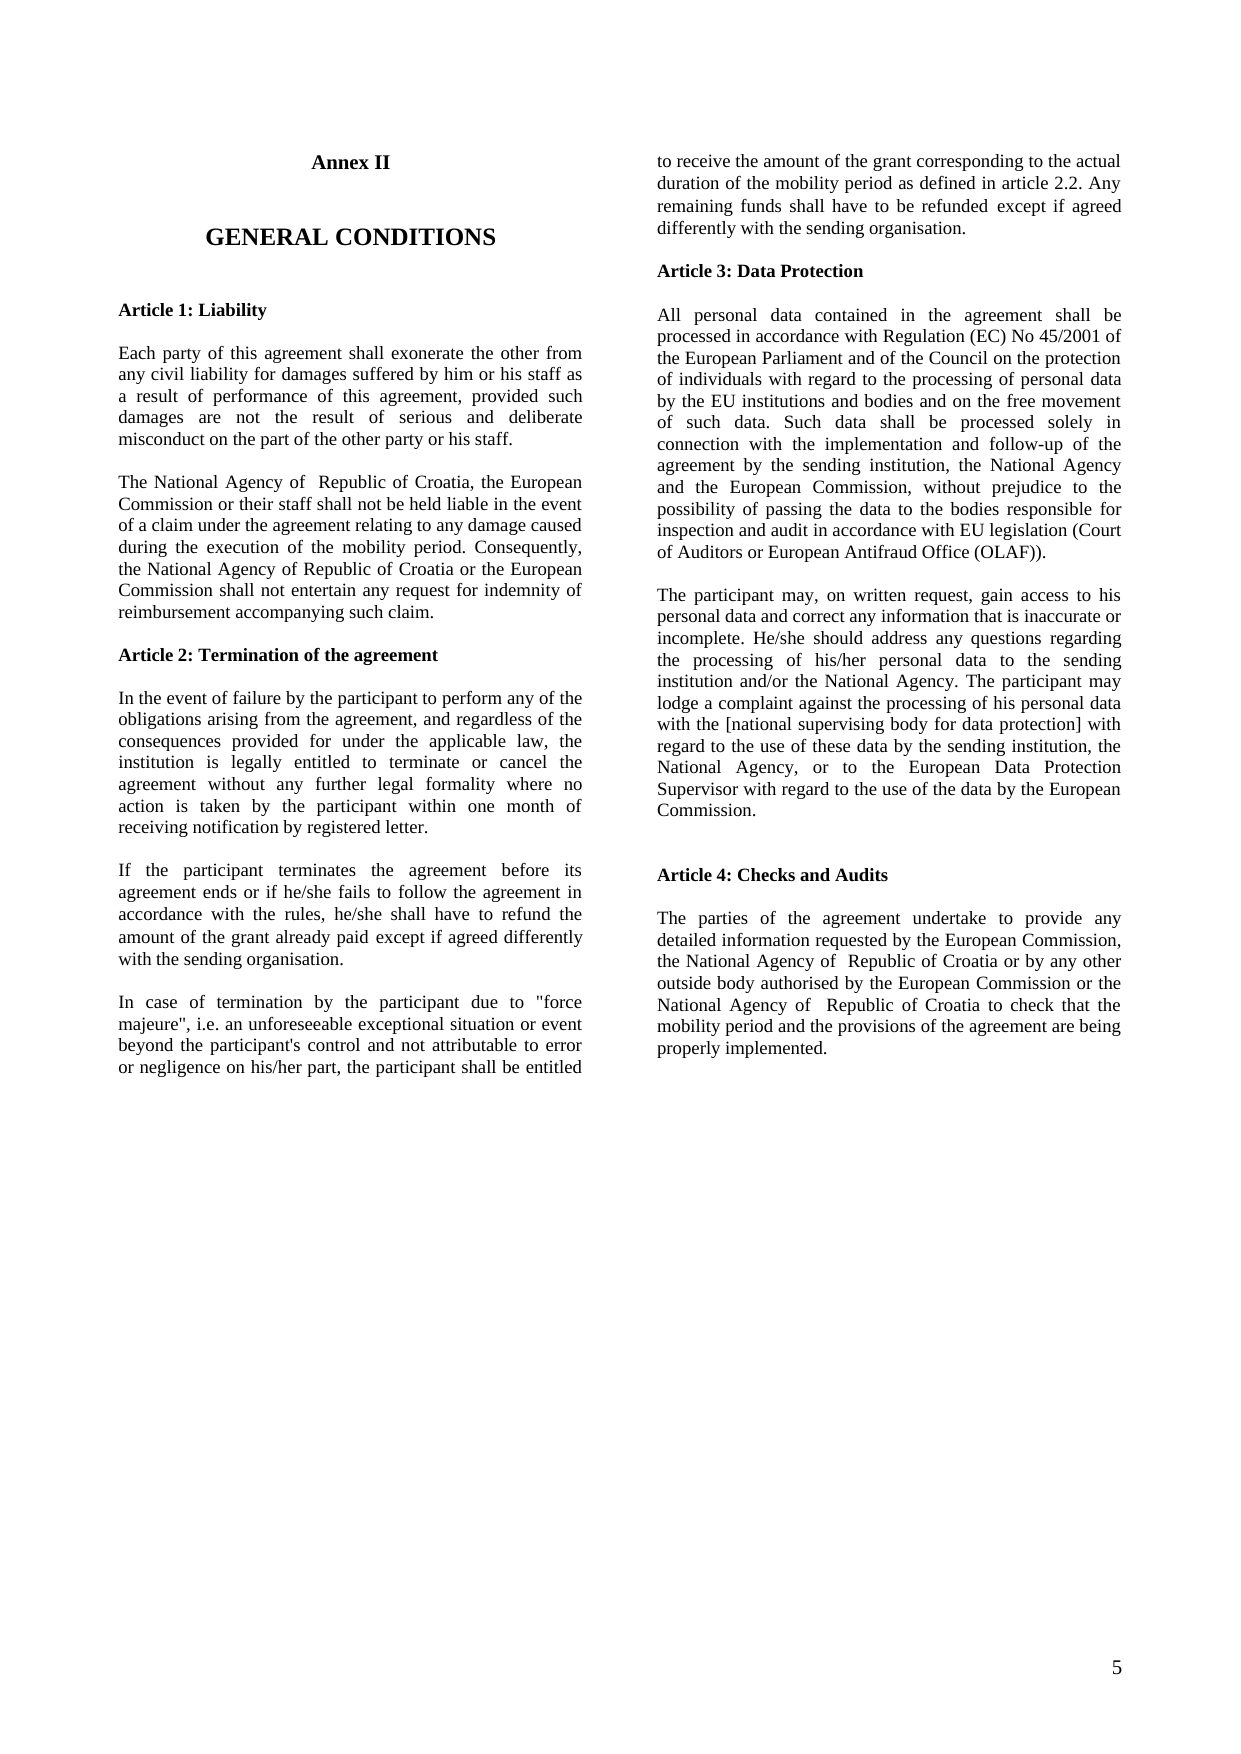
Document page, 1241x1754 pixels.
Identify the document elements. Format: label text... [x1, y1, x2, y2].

text Article 2: Termination of the agreement [118, 644, 583, 665]
text In case of termination by the participant due to "force majeure", i.e. an unforeseeable exceptional situation or event beyond the participant's control and not attributable to error or negligence on his/her part, the participant shall be entitled to receive the amount of the grant corresponding to the actual duration of the mobility period as defined in article 2.2. Any remaining funds shall have to be refunded except if agreed differently with the sending organisation. [657, 150, 1122, 239]
text Article 3: Data Protection [657, 260, 1122, 282]
text Each party of this agreement shall exonerate the other from any civil liability for damages suffered by him or his staff as a result of performance of this agreement, provided such damages are not the result of serious and deliberate misconduct on the part of the other party or his staff. [118, 342, 583, 449]
text GENERAL CONDITIONS [118, 222, 583, 251]
text Annex II [118, 150, 583, 174]
text All personal data contained in the agreement shall be processed in accordance with Regulation (EC) No 45/2001 of the European Parliament and of the Council on the protection of individuals with regard to the processing of personal data by the EU institutions and bodies and on the free movement of such data. Such data shall be processed solely in connection with the implementation and follow-up of the agreement by the sending institution, the National Agency and the European Commission, without prejudice to the possibility of passing the data to the bodies responsible for inspection and audit in accordance with EU legislation (Court of Auditors or European Antifraud Office (OLAF)). [657, 303, 1122, 562]
text In the event of failure by the participant to perform any of the obligations arising from the agreement, and regardless of the consequences provided for under the applicable law, the institution is legally entitled to terminate or cancel the agreement without any further legal formality where no action is taken by the participant within one month of receiving notification by registered letter. [118, 687, 583, 838]
text If the participant terminates the agreement before its agreement ends or if he/she fails to follow the agreement in accordance with the rules, he/she shall have to refund the amount of the grant already paid except if agreed differently with the sending organisation. [118, 859, 583, 969]
text The National Agency of Republic of Croatia, the European Commission or their staff shall not be held liable in the event of a claim under the agreement relating to any damage caused during the execution of the mobility period. Consequently, the National Agency of Republic of Croatia or the European Commission shall not entertain any request for indemnity of reimbursement accompanying such claim. [118, 471, 583, 622]
text Article 1: Liability [118, 299, 583, 320]
text Article 4: Checks and Audits [657, 864, 1122, 886]
text In case of termination by the participant due to "force majeure", i.e. an unforeseeable exceptional situation or event beyond the participant's control and not attributable to error or negligence on his/her part, the participant shall be entitled to receive the amount of the grant corresponding to the actual duration of the mobility period as defined in article 2.2. Any remaining funds shall have to be refunded except if agreed differently with the sending organisation. [118, 991, 583, 1077]
text The participant may, on written request, gain access to his personal data and correct any information that is inaccurate or incomplete. He/she should address any questions regarding the processing of his/her personal data to the sending institution and/or the National Agency. The participant may lodge a complaint against the processing of his personal data with the [national supervising body for data protection] with regard to the use of these data by the sending institution, the National Agency, or to the European Data Protection Supervisor with regard to the use of the data by the European Commission. [657, 584, 1122, 821]
text The parties of the agreement undertake to provide any detailed information requested by the European Commission, the National Agency of Republic of Croatia or by any other outside body authorised by the European Commission or the National Agency of Republic of Croatia to check that the mobility period and the provisions of the agreement are being properly implemented. [657, 907, 1122, 1058]
